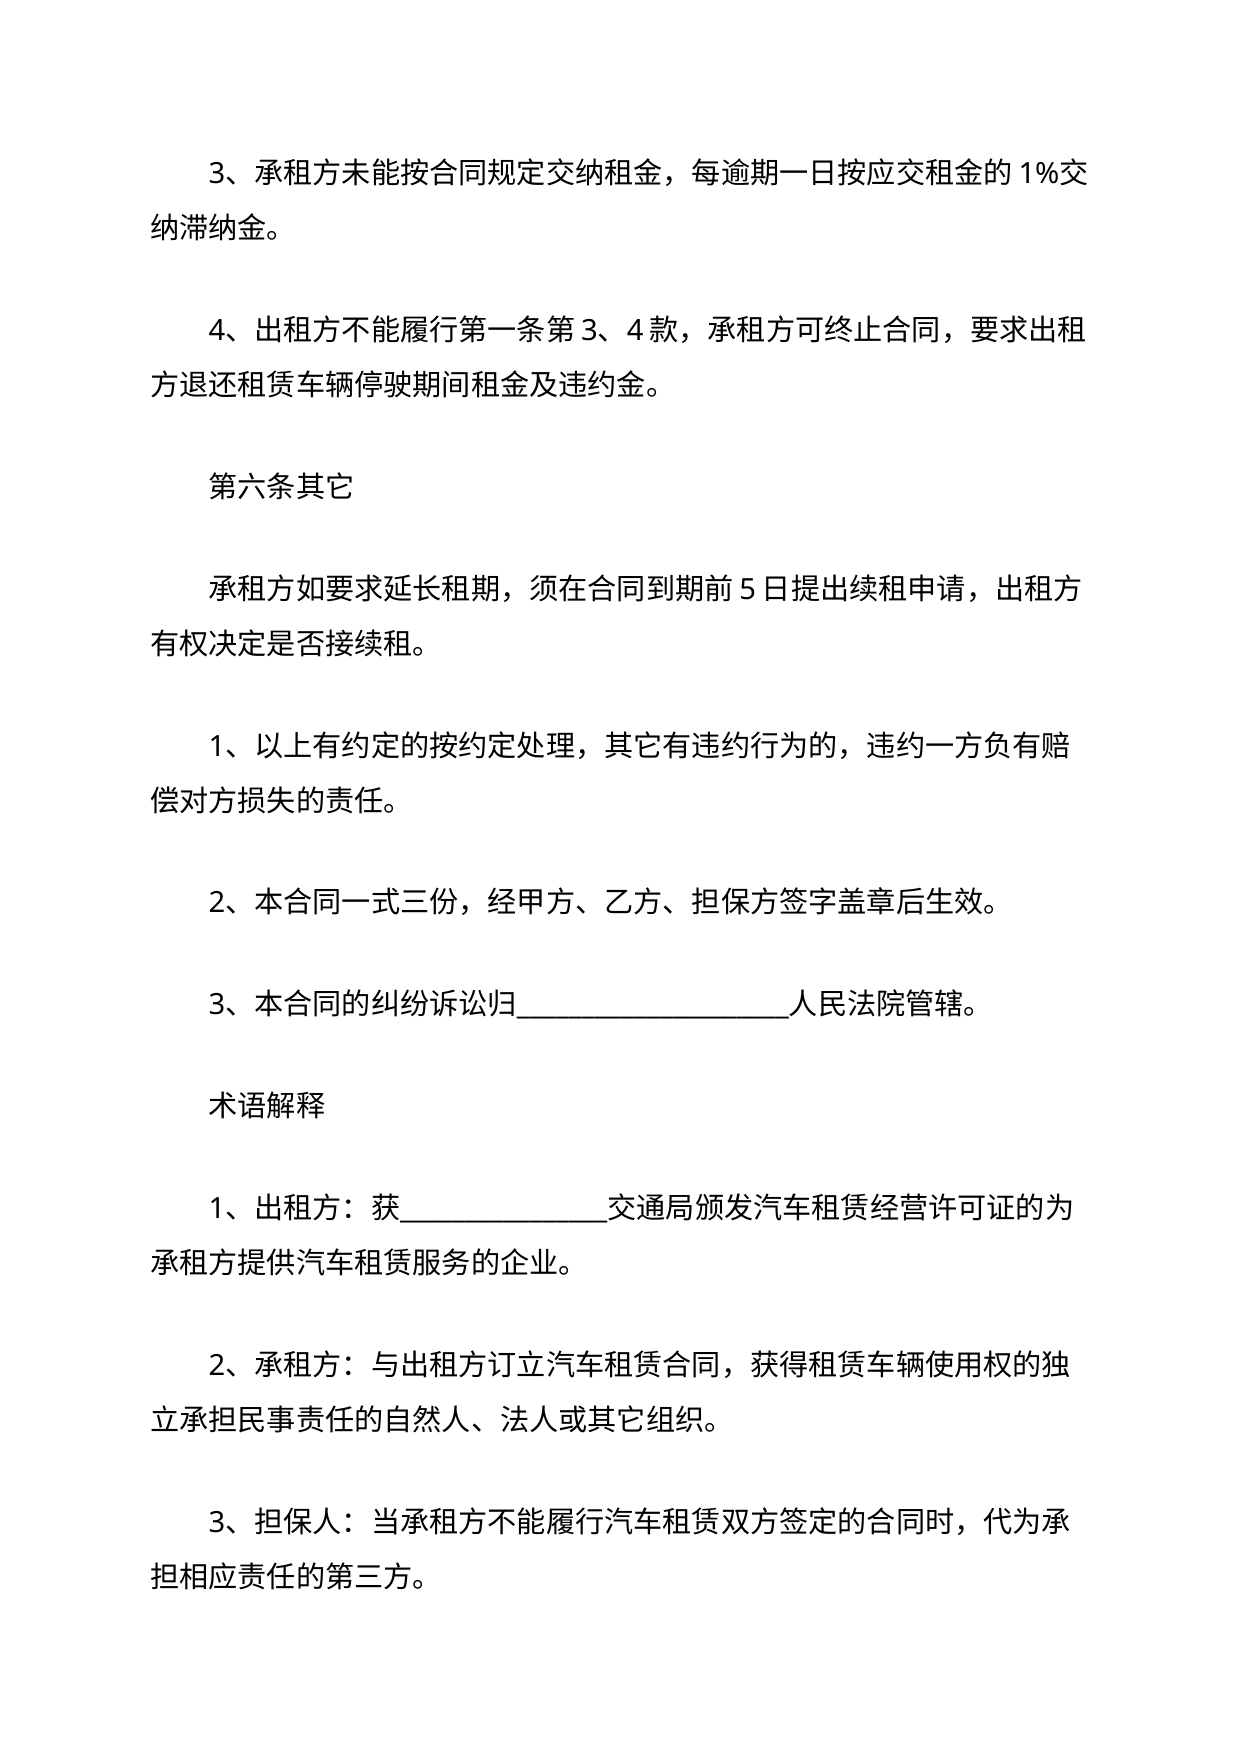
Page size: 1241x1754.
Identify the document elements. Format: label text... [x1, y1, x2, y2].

text 3、本合同的纠纷诉讼归_____________________人民法院管辖。 [150, 981, 1090, 1023]
text 1、出租方：获________________交通局颁发汽车租赁经营许可证的为承租方提供汽车租赁服务的企业。 [150, 1184, 1090, 1282]
text 3、承租方未能按合同规定交纳租金，每逾期一日按应交租金的1%交纳滞纳金。 [150, 150, 1090, 247]
text 术语解释 [150, 1083, 1090, 1125]
text 1、以上有约定的按约定处理，其它有违约行为的，违约一方负有赔偿对方损失的责任。 [150, 722, 1090, 819]
text 2、本合同一式三份，经甲方、乙方、担保方签字盖章后生效。 [150, 879, 1090, 921]
text 3、担保人：当承租方不能履行汽车租赁双方签定的合同时，代为承担相应责任的第三方。 [150, 1498, 1090, 1595]
text 2、承租方：与出租方订立汽车租赁合同，获得租赁车辆使用权的独立承担民事责任的自然人、法人或其它组织。 [150, 1341, 1090, 1439]
text 4、出租方不能履行第一条第3、4款，承租方可终止合同，要求出租方退还租赁车辆停驶期间租金及违约金。 [150, 307, 1090, 404]
text 第六条其它 [150, 463, 1090, 506]
text 承租方如要求延长租期，须在合同到期前5日提出续租申请，出租方有权决定是否接续租。 [150, 565, 1090, 663]
